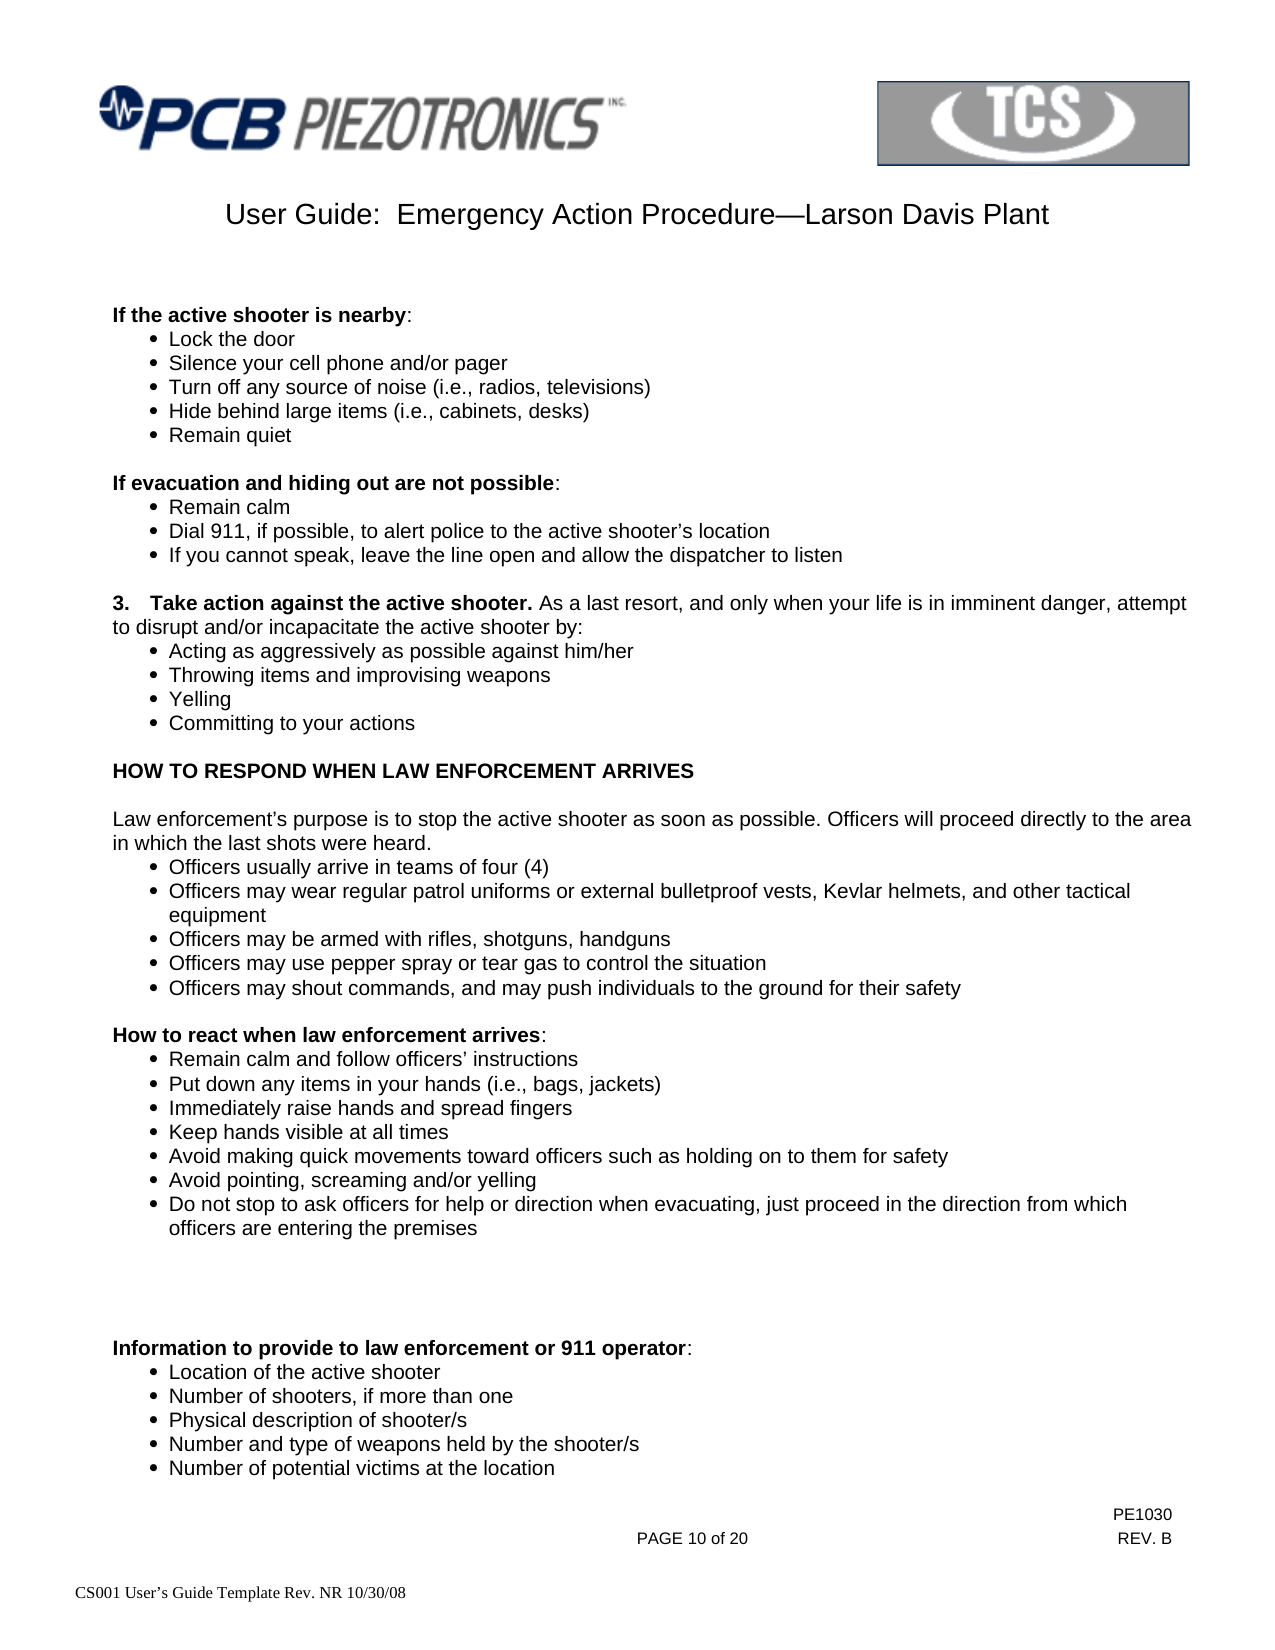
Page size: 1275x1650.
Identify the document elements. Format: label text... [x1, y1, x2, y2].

list Avoid pointing, screaming and/or yelling [150, 1168, 1200, 1192]
list If you cannot speak, leave the line open and allow the dispatcher to listen [150, 543, 1200, 567]
list Keep hands visible at all times [150, 1119, 1200, 1143]
list Number of potential victims at the location [150, 1456, 1200, 1480]
list Avoid making quick movements toward officers such as holding on to them for safety [150, 1143, 1200, 1168]
picture [877, 81, 1190, 166]
list Officers usually arrive in teams of four (4) [150, 855, 1200, 879]
list Take action against the active shooter. As a last resort, and only when your life is in imminent danger, attempt to disrupt and/or incapacitate the active shooter by: [112, 591, 1200, 639]
text If evacuation and hiding out are not possible: [112, 471, 1200, 495]
list Do not stop to ask officers for help or direction when evacuating, just proceed in the direction from which officers are entering the premises [150, 1192, 1200, 1240]
list Put down any items in your hands (i.e., bags, jackets) [150, 1071, 1200, 1095]
list Physical description of shooter/s [150, 1408, 1200, 1432]
list Officers may use pepper spray or tear gas to control the situation [150, 951, 1200, 975]
list Officers may be armed with rifles, shotguns, handguns [150, 927, 1200, 951]
list Lock the door [150, 327, 1200, 351]
list Location of the active shooter [150, 1359, 1200, 1383]
text If the active shooter is nearby: [112, 303, 1200, 327]
text Information to provide to law enforcement or 911 operator: [112, 1336, 1200, 1359]
text How to react when law enforcement arrives: [112, 1023, 1200, 1047]
text Law enforcement’s purpose is to stop the active shooter as soon as possible. Officers will proceed directly to the area in which the last shots were heard. [112, 807, 1200, 855]
list Silence your cell phone and/or pager [150, 351, 1200, 375]
list Remain calm [150, 495, 1200, 519]
list Committing to your actions [150, 711, 1200, 735]
list Acting as aggressively as possible against him/her [150, 639, 1200, 663]
picture [89, 81, 636, 160]
list Immediately raise hands and spread fingers [150, 1095, 1200, 1119]
list Yelling [150, 687, 1200, 711]
list Officers may shout commands, and may push individuals to the ground for their safety [150, 975, 1200, 999]
text HOW TO RESPOND WHEN LAW ENFORCEMENT ARRIVES [112, 759, 1200, 783]
list Officers may wear regular patrol uniforms or external bulletproof vests, Kevlar helmets, and other tactical equipment [150, 879, 1200, 927]
list Remain calm and follow officers’ instructions [150, 1047, 1200, 1071]
list Remain quiet [150, 423, 1200, 447]
list Turn off any source of noise (i.e., radios, televisions) [150, 375, 1200, 399]
list Throwing items and improvising weapons [150, 663, 1200, 687]
list Dial 911, if possible, to alert police to the active shooter’s location [150, 519, 1200, 543]
list Number of shooters, if more than one [150, 1383, 1200, 1408]
list Number and type of weapons held by the shooter/s [150, 1432, 1200, 1456]
list Hide behind large items (i.e., cabinets, desks) [150, 399, 1200, 423]
